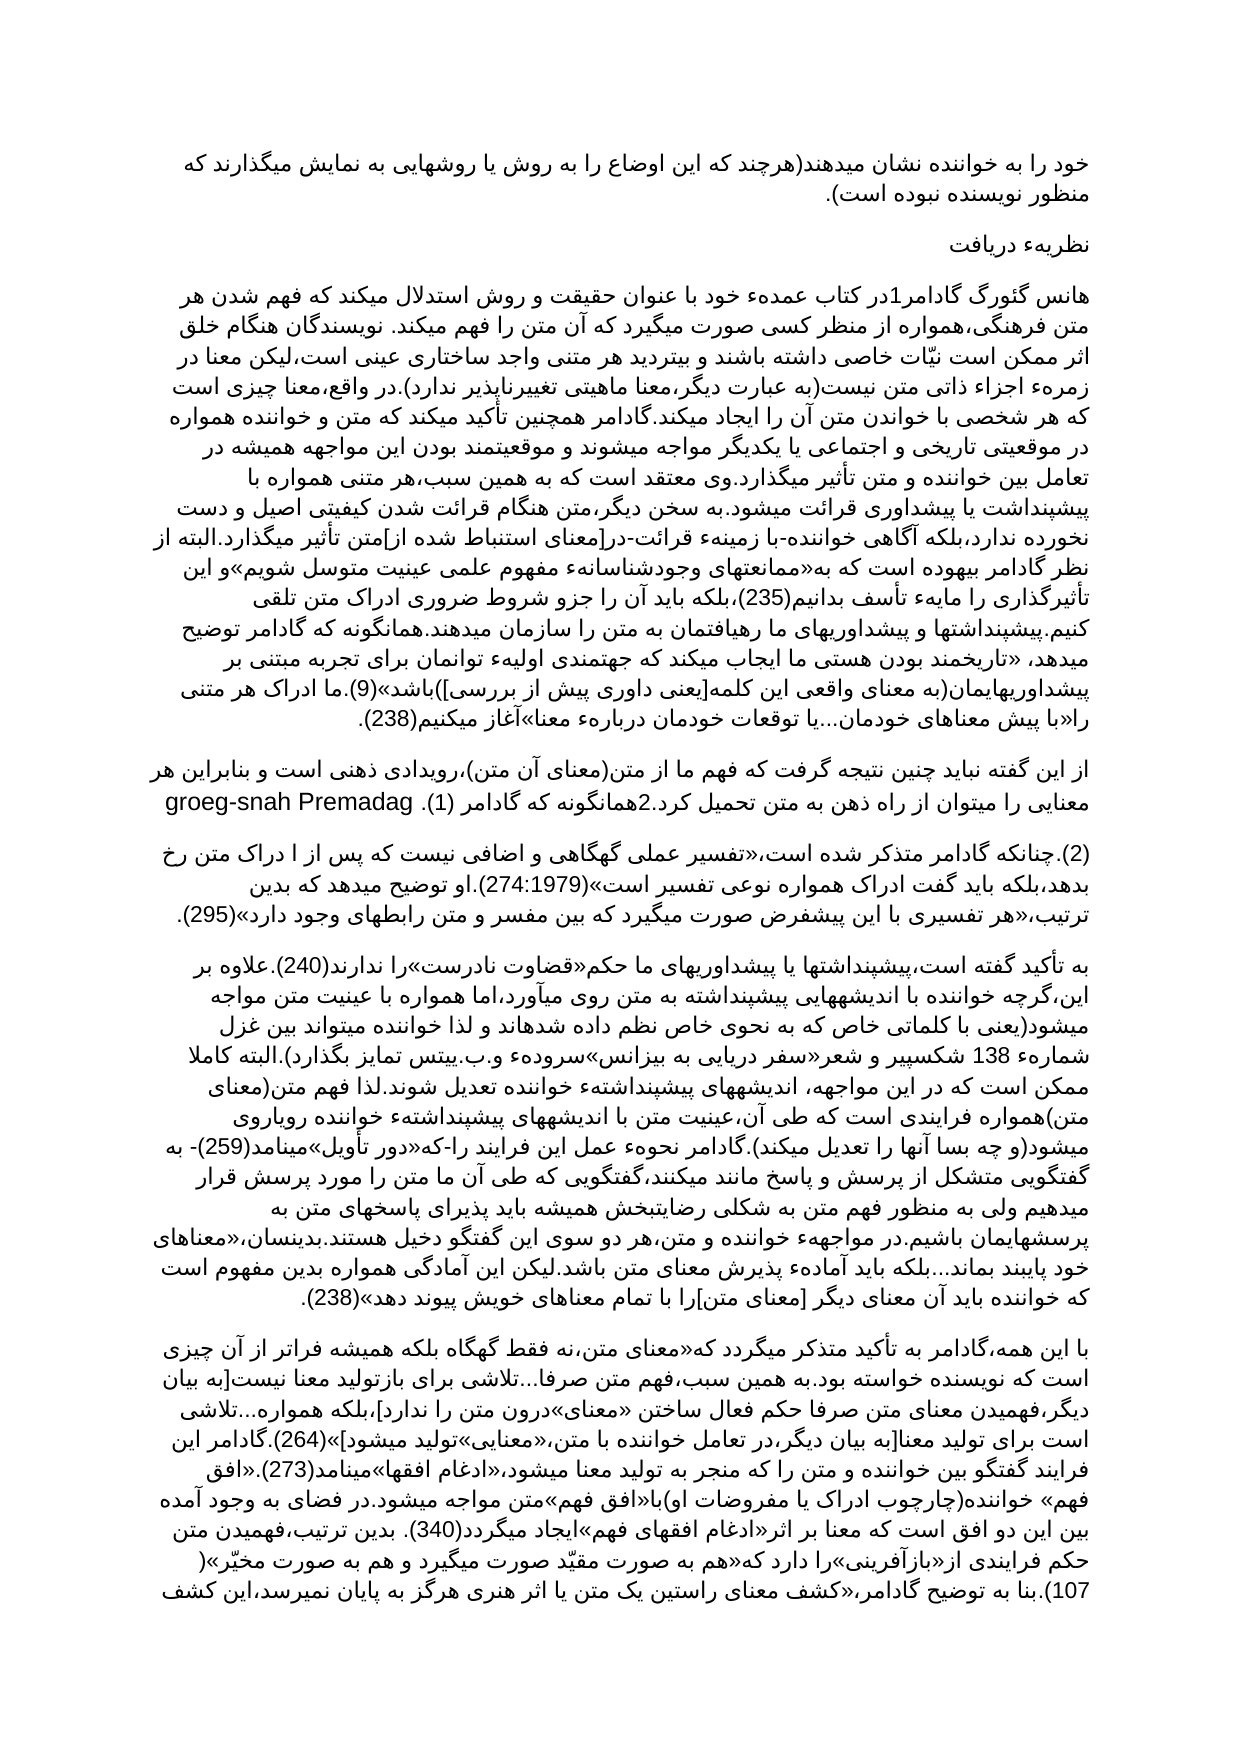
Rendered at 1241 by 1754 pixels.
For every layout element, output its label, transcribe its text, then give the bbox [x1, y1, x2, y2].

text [150, 1335, 1090, 1603]
text هانس گئورگ گادامر1در کتاب عمدهء خود با عنوان حقیقت و روش استدلال می‏کند که‏ فهم شدن هر متن فرهنگی،همواره از منظر کسی صورت می‏گیرد که آن متن را فهم می‏کند. نویسندگان هنگام خلق اثر ممکن است نیّات خاصی داشته باشند و بی‏تردید هر متنی واجد ساختاری عینی است،لیکن معنا در زمرهء اجزاء ذاتی متن نیست(به عبارت دیگر،معنا ماهیتی‏ تغییرناپذیر ندارد).در واقع،معنا چیزی است که هر شخصی با خواندن متن آن را ایجاد می‏کند.گادامر همچنین تأکید می‏کند که متن و خواننده همواره در موقعیتی تاریخی و اجتماعی یا یکدیگر مواجه می‏شوند و موقعیت‏مند بودن این مواجهه همیشه در تعامل بین‏ خواننده و متن تأثیر می‏گذارد.وی معتقد است که به همین سبب،هر متنی همواره با پیش‏پنداشت یا پیش‏داوری قرائت می‏شود.به سخن دیگر،متن هنگام قرائت شدن کیفیتی‏ اصیل و دست نخورده ندارد،بلکه آگاهی خواننده-با زمینهء قرائت-در[معنای‏ استنباط شده از]متن تأثیر می‏گذارد.البته از نظر گادامر بیهوده است که به«ممانعتهای‏ وجودشناسانهء مفهوم علمی عینیت متوسل شویم»و این تأثیرگذاری را مایهء تأسف‏ بدانیم(235)،بلکه باید آن را جزو شروط ضروری ادراک متن تلقی کنیم.پیش‏پنداشتها و پیش‏داوریهای ما رهیافتمان به متن را سازمان می‏دهند.همان‏گونه که گادامر توضیح می‏دهد، «تاریخ‏مند بودن هستی ما ایجاب می‏کند که جهت‏مندی اولیهء توانمان برای تجربه مبتنی بر پیش‏داوریهایمان(به معنای واقعی این کلمه‏[یعنی داوری پیش از بررسی‏])باشد»(9).ما ادراک هر متنی را«با پیش معناهای خودمان...یا توقعات خودمان دربارهء معنا»آغاز می‏کنیم(238). [150, 282, 1090, 732]
text (2).چنان‏که گادامر متذکر شده است،«تفسیر عملی گهگاهی و اضافی نیست که پس از ا دراک متن رخ بدهد،بلکه باید گفت ادراک همواره نوعی تفسیر است»(274:1979).او توضیح می‏دهد که بدین ترتیب،«هر تفسیری با این‏ پیش‏فرض صورت می‏گیرد که بین مفسر و متن رابطه‏ای وجود دارد»(295). [150, 840, 1090, 927]
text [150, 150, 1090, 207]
text از این گفته نباید چنین نتیجه گرفت که فهم ما از متن(معنای آن متن)،رویدادی ذهنی‏ است و بنابراین هر معنایی را می‏توان از راه ذهن به متن تحمیل کرد.2همان‏گونه که گادامر (1). groeg-snah Premadag [150, 756, 1090, 815]
text نظریهء دریافت [150, 231, 1090, 258]
text به تأکید گفته است،پیش‏پنداشتها یا پیش‏داوریهای ما حکم«قضاوت نادرست»را ندارند(240).علاوه بر این،گرچه خواننده با اندیشه‏هایی پیش‏پنداشته به متن روی‏ می‏آورد،اما همواره با عینیت متن مواجه می‏شود(یعنی با کلماتی خاص که به نحوی خاص‏ نظم داده شده‏اند و لذا خواننده می‏تواند بین غزل شمارهء 138 شکسپیر و شعر«سفر دریایی‏ به بیزانس»سرودهء و.ب.ییتس تمایز بگذارد).البته کاملا ممکن است که در این مواجهه، اندیشه‏های پیش‏پنداشتهء خواننده تعدیل شوند.لذا فهم متن(معنای متن)همواره فرایندی‏ است که طی آن،عینیت متن با اندیشه‏های پیش‏پنداشتهء خواننده رویاروی می‏شود(و چه بسا آنها را تعدیل می‏کند).گادامر نحوهء عمل این فرایند را-که«دور تأویل»می‏نامد(259)- به گفتگویی متشکل از پرسش و پاسخ مانند می‏کنند،گفتگویی که طی آن ما متن را مورد پرسش قرار می‏دهیم ولی به منظور فهم متن به شکلی رضایت‏بخش همیشه باید پذیرای‏ پاسخهای متن به پرسشهایمان باشیم.در مواجههء خواننده و متن،هر دو سوی این گفتگو دخیل هستند.بدین‏سان،«معناهای خود پایبند بماند...بلکه باید آمادهء پذیرش معنای‏ متن باشد.لیکن این آمادگی همواره بدین مفهوم است که خواننده باید آن معنای دیگر [معنای متن‏]را با تمام معناهای خویش پیوند دهد»(238). [150, 952, 1090, 1310]
